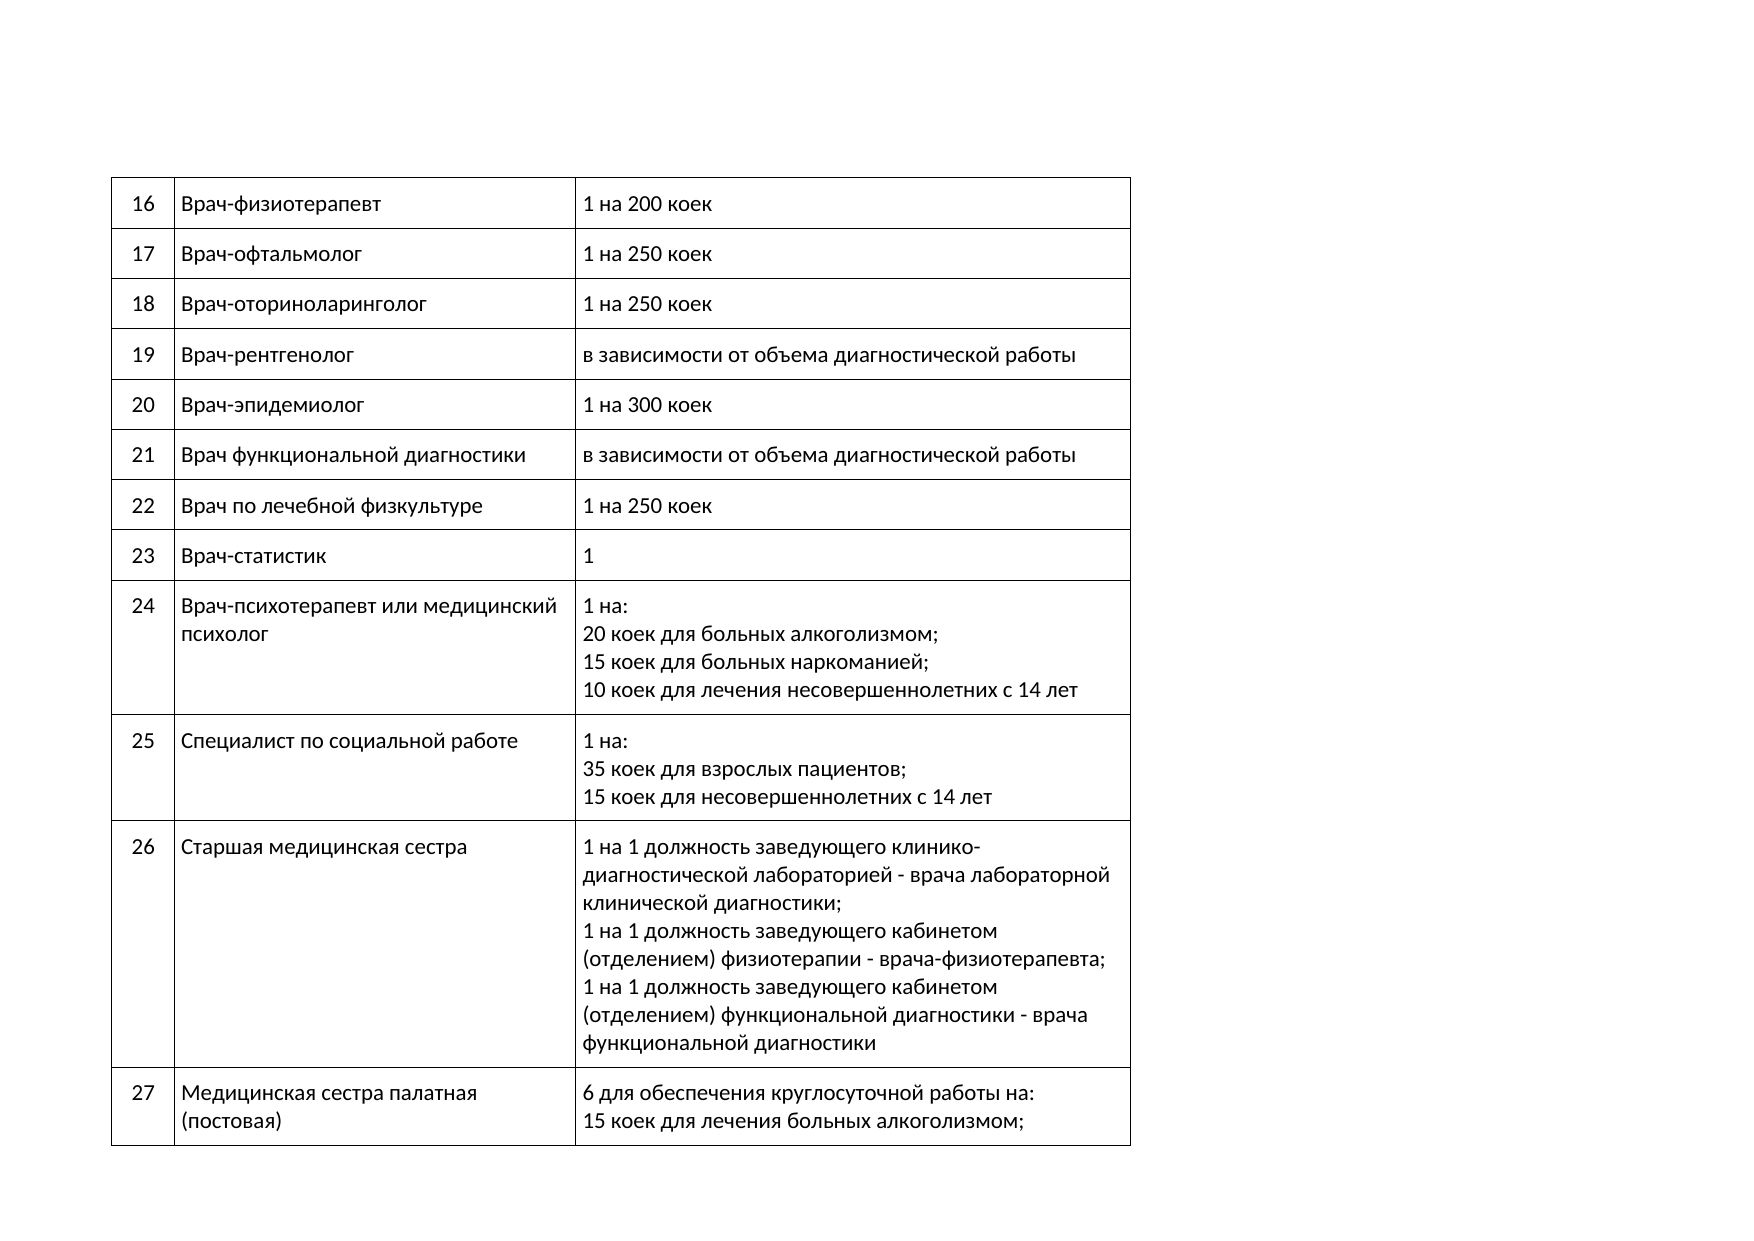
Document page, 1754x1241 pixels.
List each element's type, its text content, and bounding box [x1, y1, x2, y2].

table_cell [576, 1068, 1130, 1145]
table_cell 1 на 300 коек [576, 380, 1130, 429]
table_cell Врач-эпидемиолог [175, 380, 575, 429]
table_cell 1 на 200 коек [576, 178, 1130, 227]
table_cell 1 на 250 коек [576, 229, 1130, 278]
table_cell 1 на: 20 коек для больных алкоголизмом; 15 коек для больных наркоманией; 10 коек для лечения несовершеннолетних с 14 лет [576, 581, 1130, 714]
table_cell 22 [112, 480, 174, 529]
table_cell 25 [112, 715, 174, 820]
table_cell 26 [112, 821, 174, 1067]
table_cell в зависимости от объема диагностической работы [576, 430, 1130, 479]
table_cell Врач-офтальмолог [175, 229, 575, 278]
table_cell Врач-рентгенолог [175, 329, 575, 378]
table_cell Врач-оториноларинголог [175, 279, 575, 328]
table_cell в зависимости от объема диагностической работы [576, 329, 1130, 378]
table_cell 1 на 250 коек [576, 279, 1130, 328]
table_cell Старшая медицинская сестра [175, 821, 575, 1067]
table_cell 1 на: 35 коек для взрослых пациентов; 15 коек для несовершеннолетних с 14 лет [576, 715, 1130, 820]
table_cell 1 на 250 коек [576, 480, 1130, 529]
table_cell 19 [112, 329, 174, 378]
table_cell 24 [112, 581, 174, 714]
table_cell 23 [112, 530, 174, 580]
table_cell 27 [112, 1068, 174, 1145]
table_cell 21 [112, 430, 174, 479]
table_cell 17 [112, 229, 174, 278]
table_cell Врач-статистик [175, 530, 575, 580]
table_cell 20 [112, 380, 174, 429]
table_cell Врач-физиотерапевт [175, 178, 575, 227]
table_cell Специалист по социальной работе [175, 715, 575, 820]
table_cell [175, 1068, 575, 1145]
table_cell 1 на 1 должность заведующего клинико-диагностической лабораторией - врача лабораторной клинической диагностики; 1 на 1 должность заведующего кабинетом (отделением) физиотерапии - врача-физиотерапевта; 1 на 1 должность заведующего кабинетом (отделением) функциональной диагностики - врача функциональной диагностики [576, 821, 1130, 1067]
table_cell Врач-психотерапевт или медицинский психолог [175, 581, 575, 714]
table_cell 18 [112, 279, 174, 328]
table_cell Врач по лечебной физкультуре [175, 480, 575, 529]
table_cell Врач функциональной диагностики [175, 430, 575, 479]
table_cell 16 [112, 178, 174, 227]
table_cell 1 [576, 530, 1130, 580]
